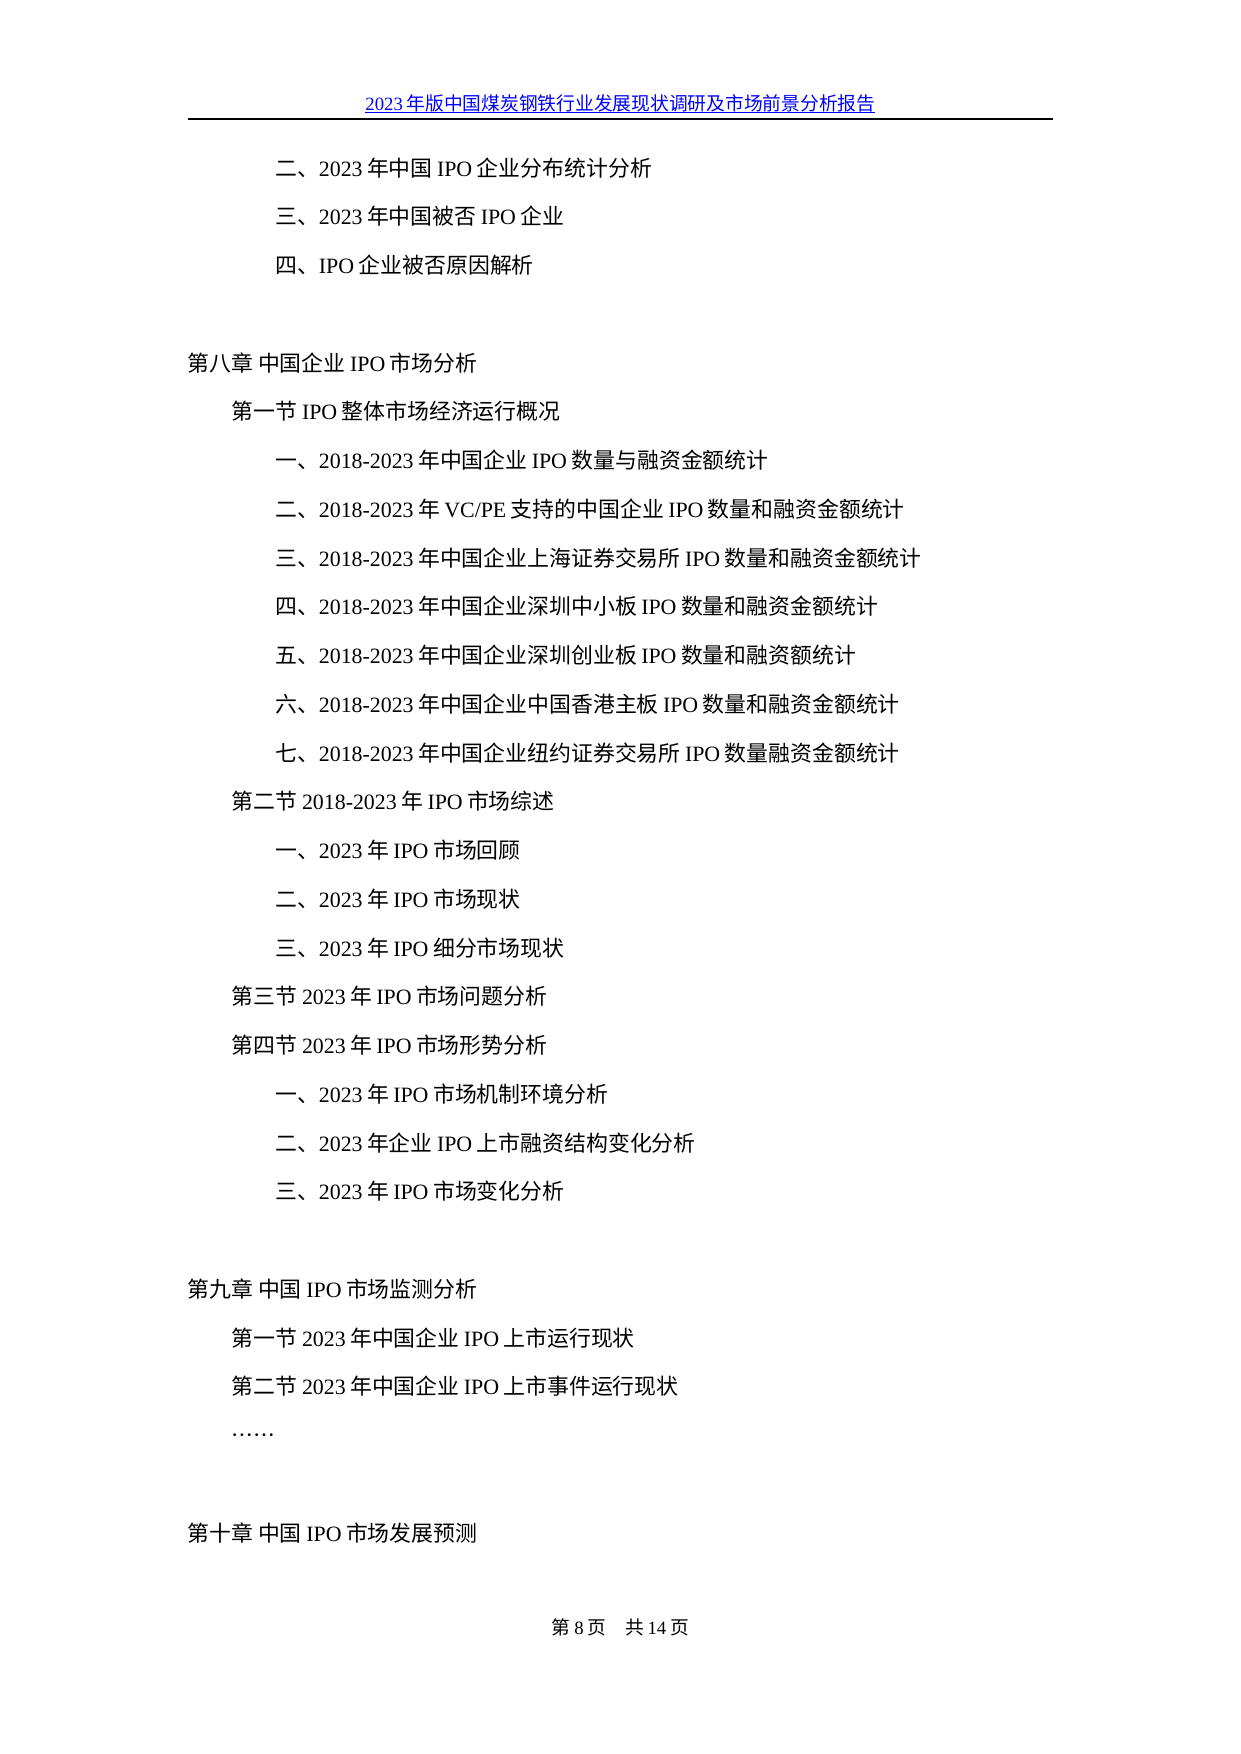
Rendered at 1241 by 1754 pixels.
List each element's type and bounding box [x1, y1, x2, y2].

text [187, 150, 1053, 1548]
